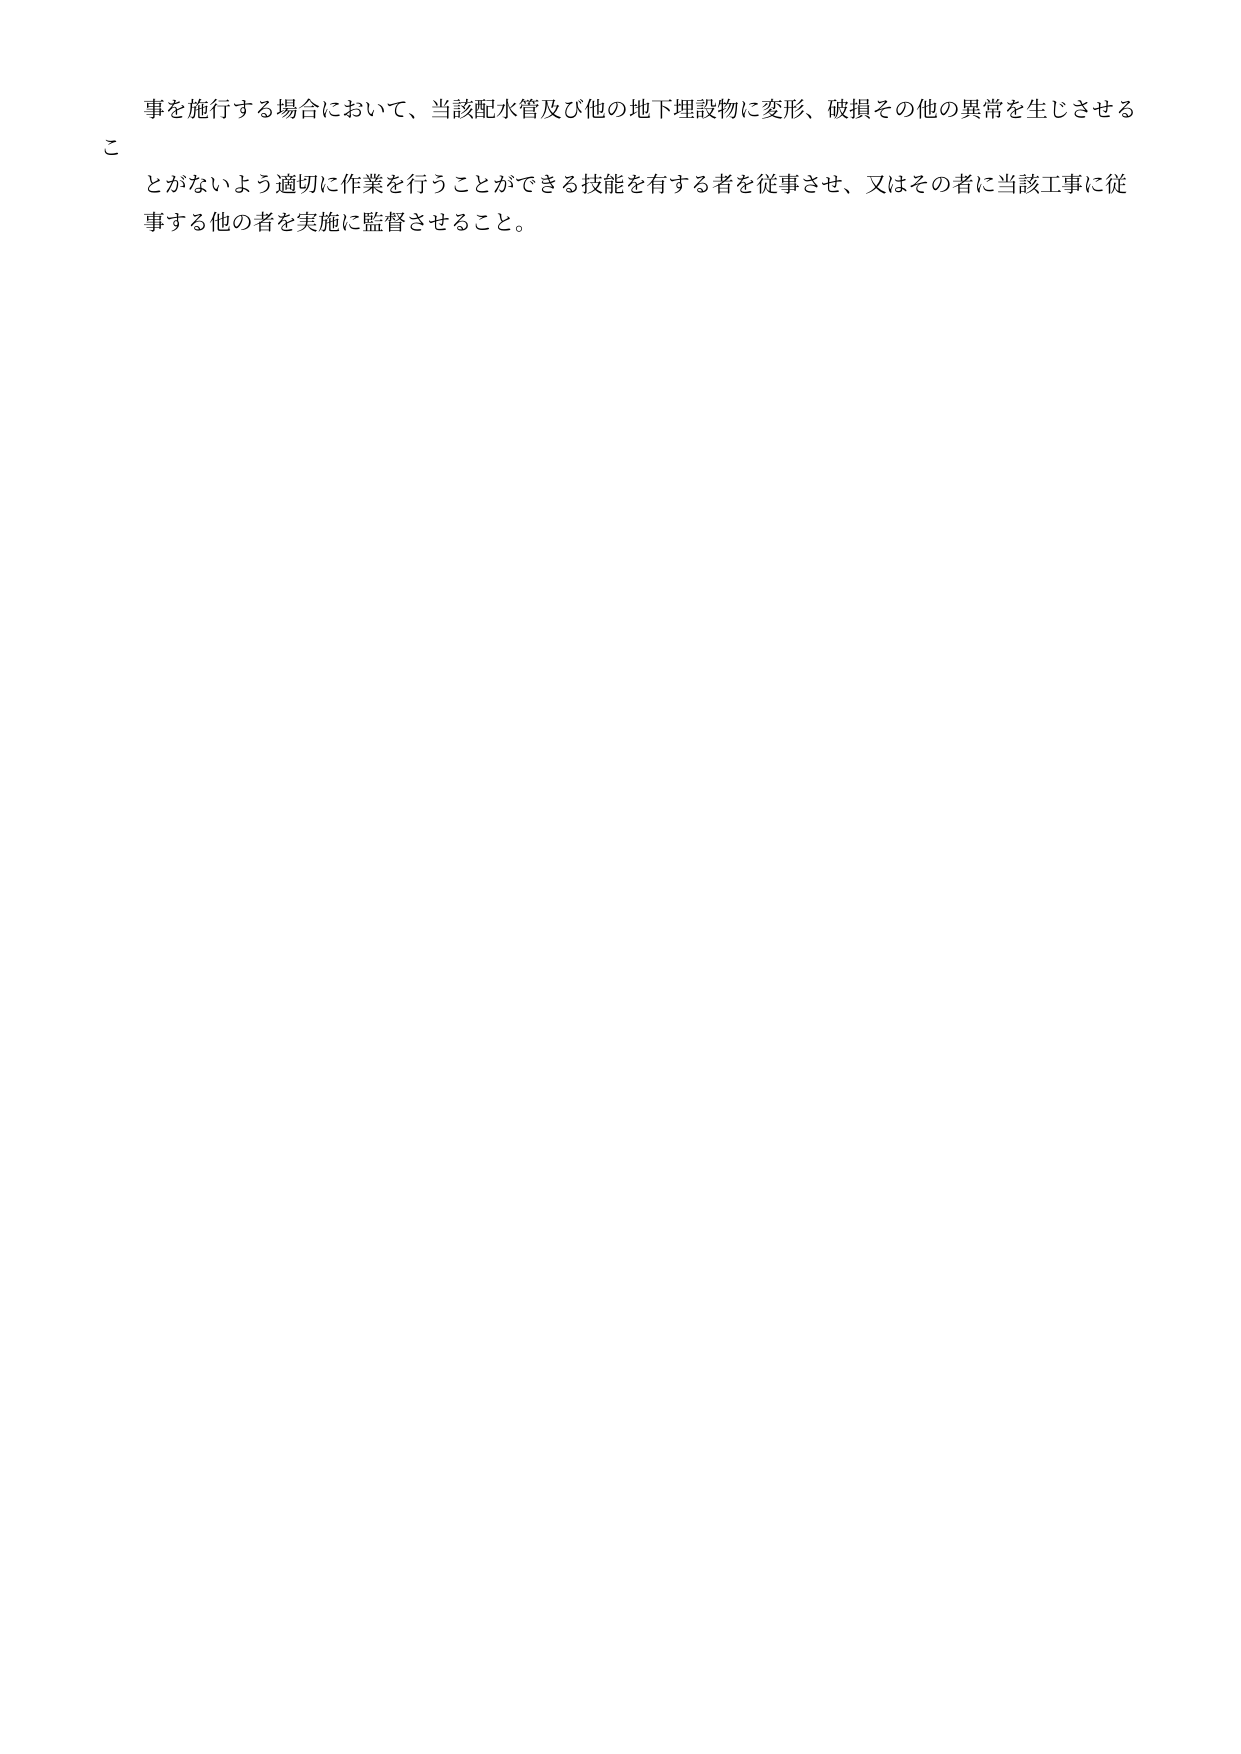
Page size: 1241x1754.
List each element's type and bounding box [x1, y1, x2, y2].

table_cell [89, 90, 1152, 239]
